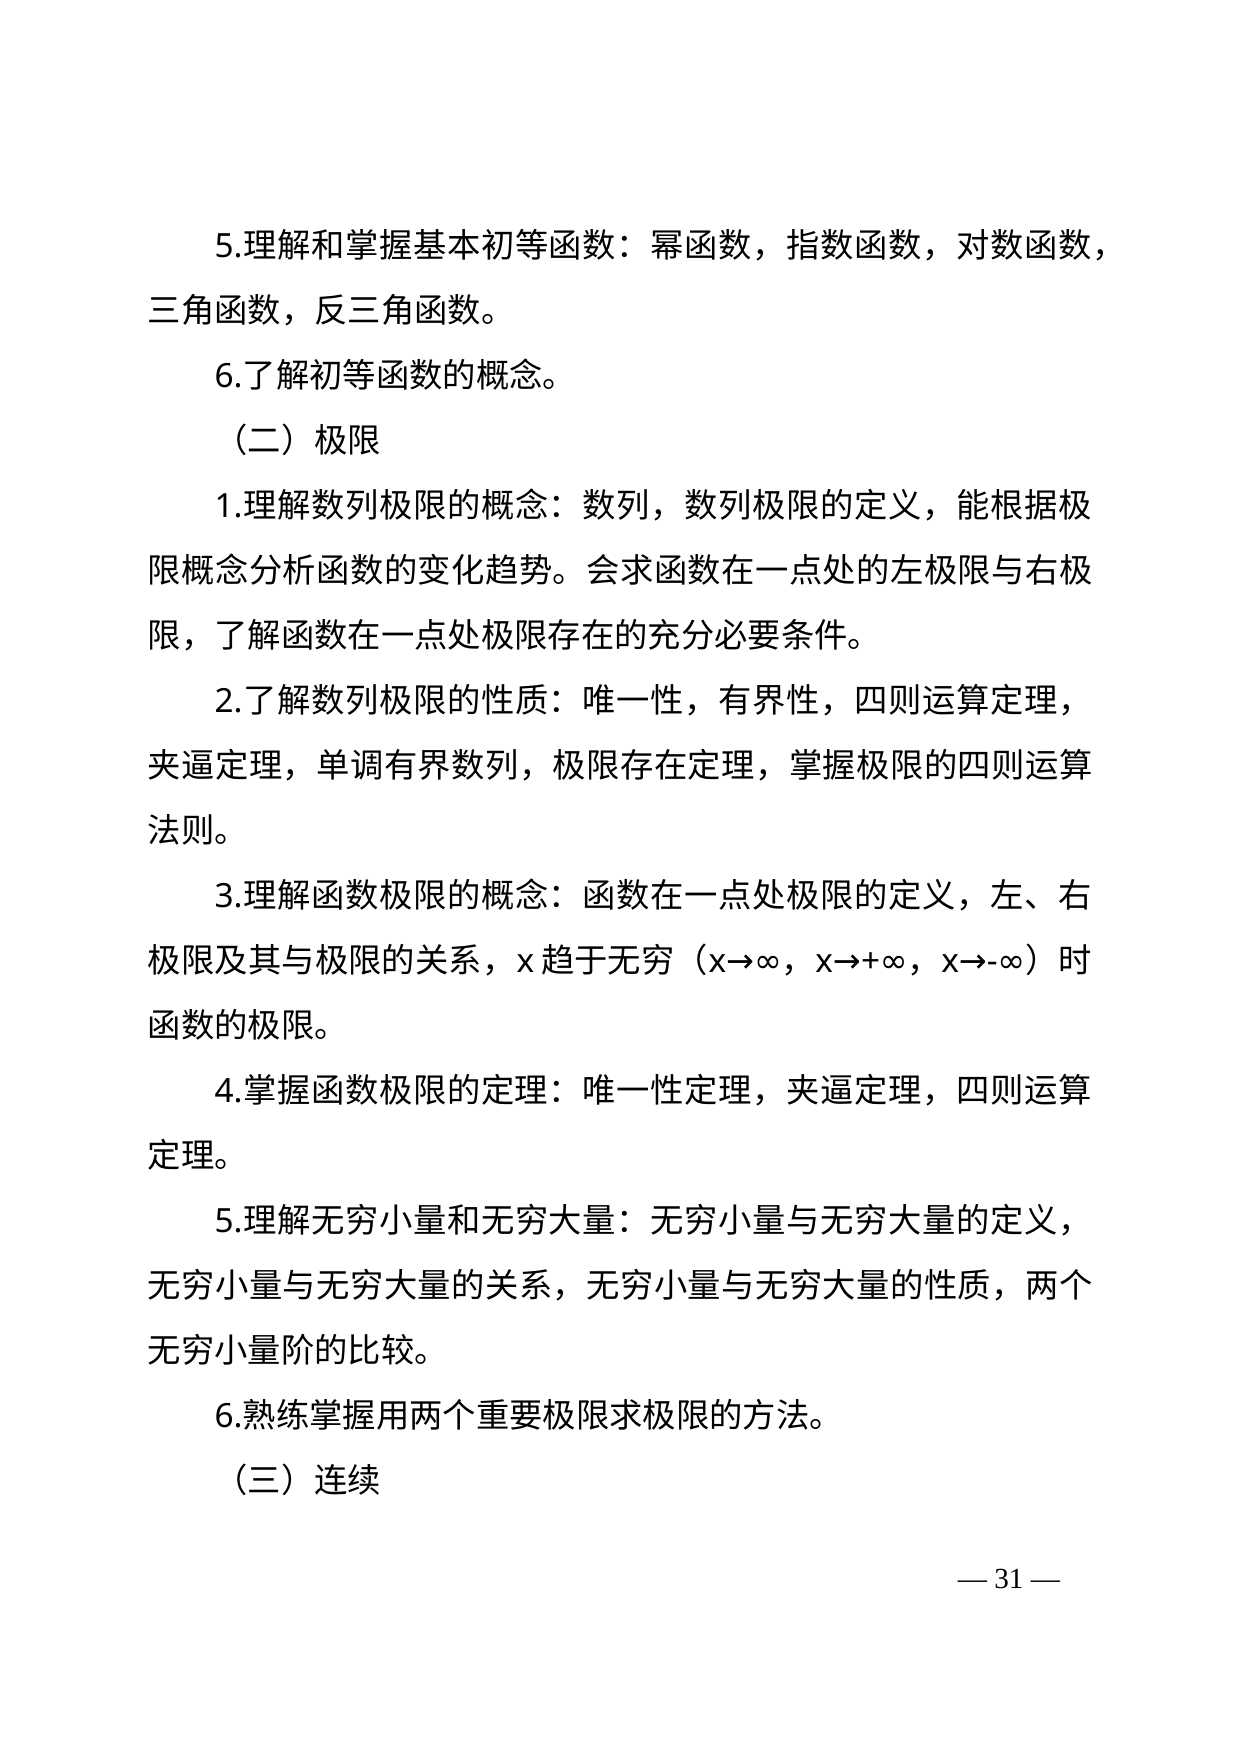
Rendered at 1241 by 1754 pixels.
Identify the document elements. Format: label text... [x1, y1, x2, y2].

text 6.了解初等函数的概念。 [148, 341, 1092, 406]
text 6.熟练掌握用两个重要极限求极限的方法。 [148, 1381, 1092, 1446]
text 5.理解和掌握基本初等函数：幂函数，指数函数，对数函数，三角函数，反三角函数。 [148, 211, 1092, 341]
text 2.了解数列极限的性质：唯一性，有界性，四则运算定理，夹逼定理，单调有界数列，极限存在定理，掌握极限的四则运算法则。 [148, 666, 1092, 861]
text 5.理解无穷小量和无穷大量：无穷小量与无穷大量的定义，无穷小量与无穷大量的关系，无穷小量与无穷大量的性质，两个无穷小量阶的比较。 [148, 1186, 1092, 1381]
text 1.理解数列极限的概念：数列，数列极限的定义，能根据极限概念分析函数的变化趋势。会求函数在一点处的左极限与右极限，了解函数在一点处极限存在的充分必要条件。 [148, 471, 1092, 666]
text （二）极限 [148, 406, 1092, 471]
text （三）连续 [148, 1446, 1092, 1511]
text 3.理解函数极限的概念：函数在一点处极限的定义，左、右极限及其与极限的关系，x趋于无穷（x→∞，x→+∞，x→-∞）时函数的极限。 [148, 861, 1092, 1056]
text 4.掌握函数极限的定理：唯一性定理，夹逼定理，四则运算定理。 [148, 1056, 1092, 1186]
